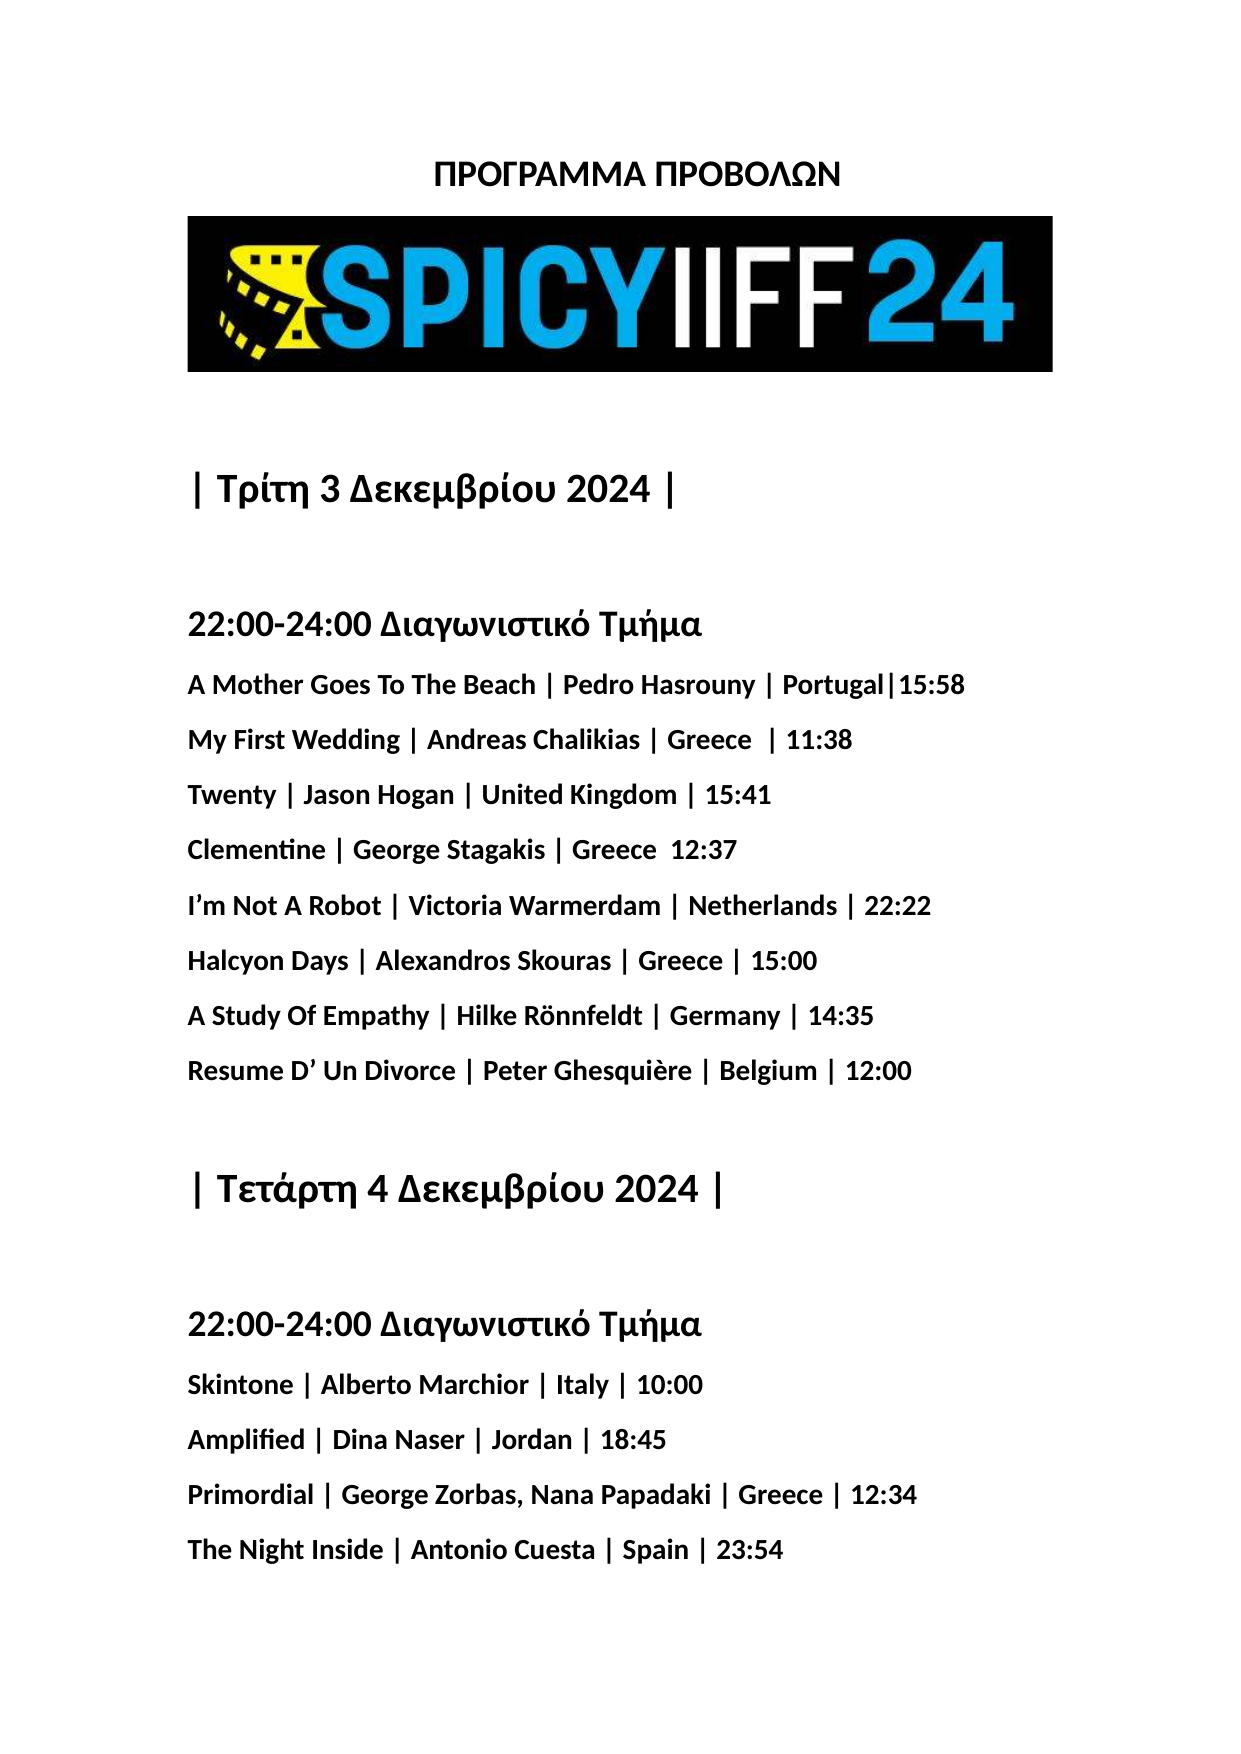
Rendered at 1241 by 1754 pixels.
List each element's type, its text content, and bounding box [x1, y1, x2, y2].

text The Night Inside | Antonio Cuesta | Spain | 23:54 [187, 1531, 1053, 1567]
text 22:00-24:00 Διαγωνιστικό Τμήμα [187, 600, 1053, 646]
text Skintone | Alberto Marchior | Italy | 10:00 [187, 1366, 1053, 1402]
text Amplified | Dina Naser | Jordan | 18:45 [187, 1421, 1053, 1457]
text A Study Of Empathy | Hilke Rönnfeldt | Germany | 14:35 [187, 997, 1053, 1032]
text I’m Not A Robot | Victoria Warmerdam | Netherlands | 22:22 [187, 887, 1053, 922]
text Primordial | George Zorbas, Nana Papadaki | Greece | 12:34 [187, 1476, 1053, 1512]
text ΠΡΟΓΡΑΜΜΑ ΠΡΟΒΟΛΩΝ [187, 150, 1053, 196]
text 22:00-24:00 Διαγωνιστικό Τμήμα [187, 1300, 1053, 1346]
text | Τετάρτη 4 Δεκεμβρίου 2024 | [187, 1162, 1053, 1213]
text Halcyon Days | Alexandros Skouras | Greece | 15:00 [187, 942, 1053, 977]
text Twenty | Jason Hogan | United Kingdom | 15:41 [187, 776, 1053, 812]
text A Mother Goes To The Beach | Pedro Hasrouny | Portugal|15:58 [187, 666, 1053, 702]
text My First Wedding | Andreas Chalikias | Greece | 11:38 [187, 721, 1053, 757]
text Clementine | George Stagakis | Greece 12:37 [187, 831, 1053, 867]
text | Tρίτη 3 Δεκεμβρίου 2024 | [187, 462, 1053, 513]
text Resume D’ Un Divorce | Peter Ghesquière | Belgium | 12:00 [187, 1052, 1053, 1087]
